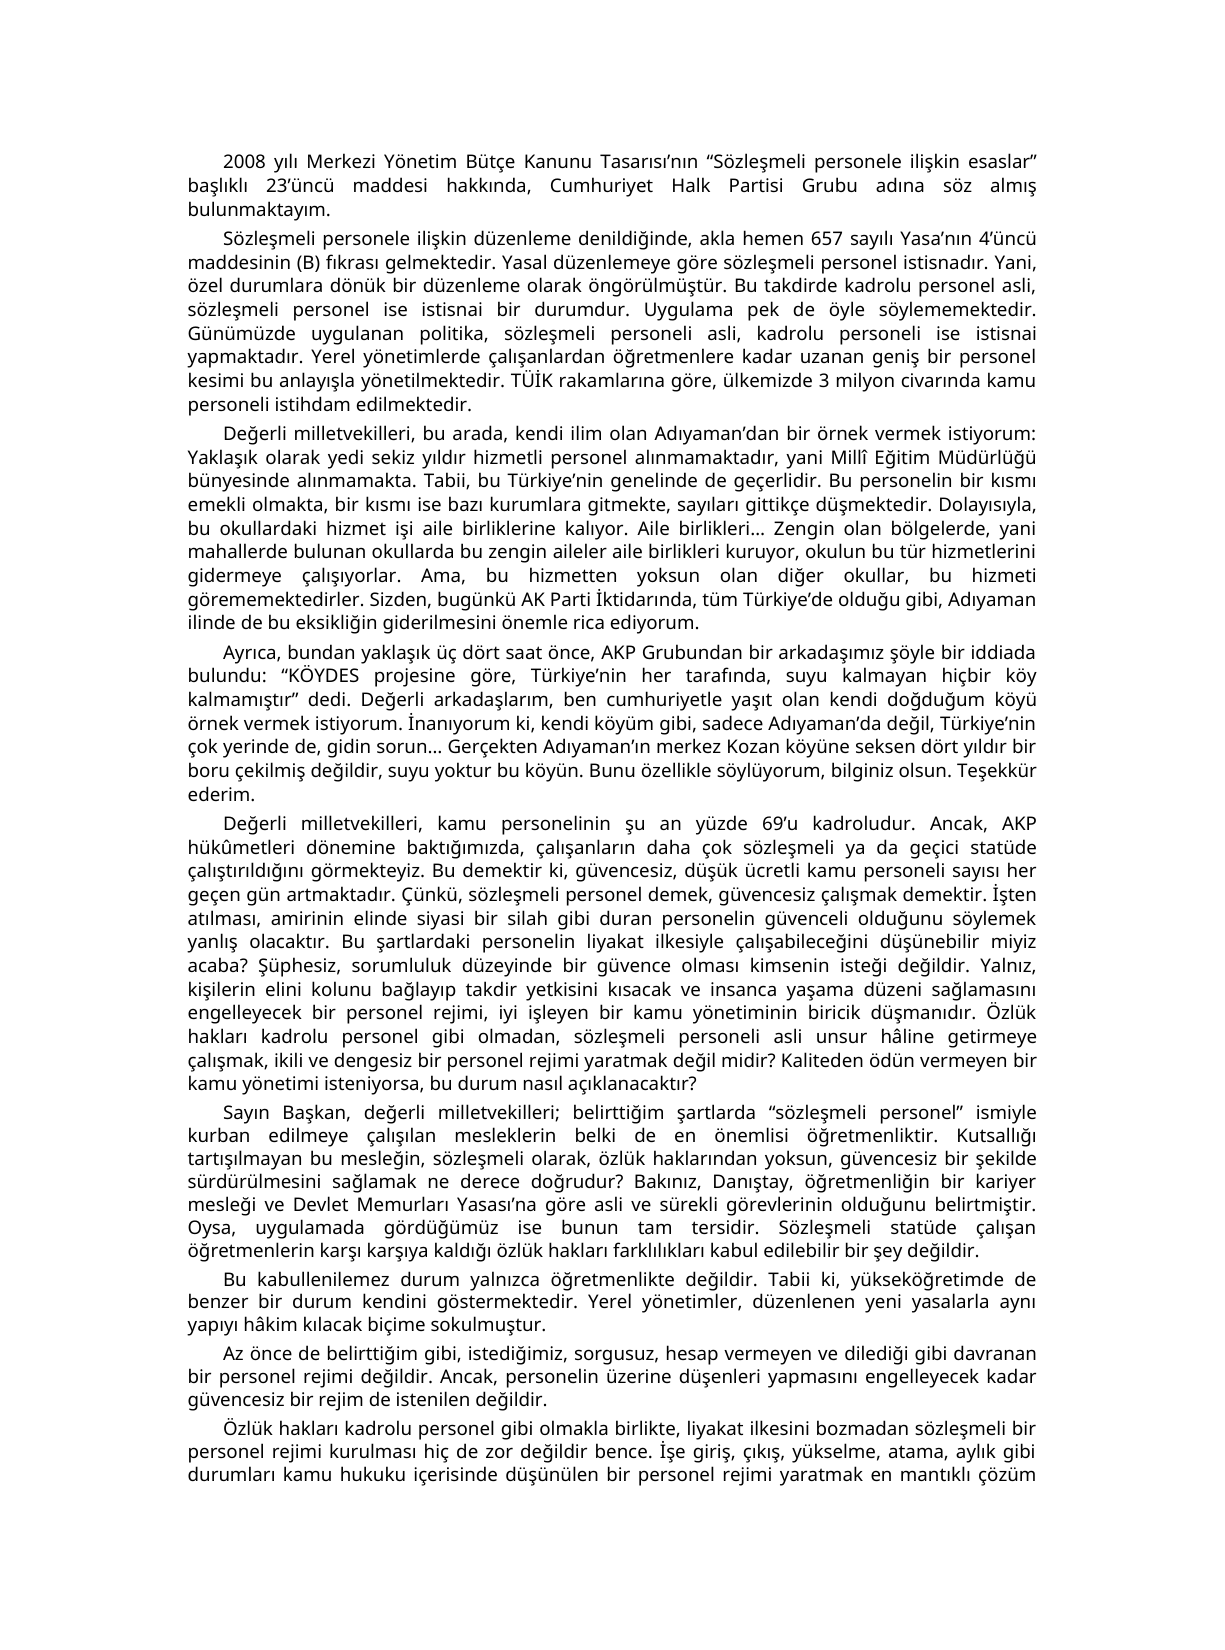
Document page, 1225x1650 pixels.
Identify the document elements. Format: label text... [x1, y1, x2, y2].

text Değerli milletvekilleri, kamu personelinin şu an yüzde 69’u kadroludur. Ancak, AKP hükûmetleri dönemine baktığımızda, çalışanların daha çok sözleşmeli ya da geçici statüde çalıştırıldığını görmekteyiz. Bu demektir ki, güvencesiz, düşük ücretli kamu personeli sayısı her geçen gün artmaktadır. Çünkü, sözleşmeli personel demek, güvencesiz çalışmak demektir. İşten atılması, amirinin elinde siyasi bir silah gibi duran personelin güvenceli olduğunu söylemek yanlış olacaktır. Bu şartlardaki personelin liyakat ilkesiyle çalışabileceğini düşünebilir miyiz acaba? Şüphesiz, sorumluluk düzeyinde bir güvence olması kimsenin isteği değildir. Yalnız, kişilerin elini kolunu bağlayıp takdir yetkisini kısacak ve insanca yaşama düzeni sağlamasını engelleyecek bir personel rejimi, iyi işleyen bir kamu yönetiminin biricik düşmanıdır. Özlük hakları kadrolu personel gibi olmadan, sözleşmeli personeli asli unsur hâline getirmeye çalışmak, ikili ve dengesiz bir personel rejimi yaratmak değil midir? Kaliteden ödün vermeyen bir kamu yönetimi isteniyorsa, bu durum nasıl açıklanacaktır? [187, 812, 1037, 1096]
text Bu kabullenilemez durum yalnızca öğretmenlikte değildir. Tabii ki, yükseköğretimde de benzer bir durum kendini göstermektedir. Yerel yönetimler, düzenlenen yeni yasalarla aynı yapıyı hâkim kılacak biçime sokulmuştur. [187, 1268, 1037, 1336]
text 2008 yılı Merkezi Yönetim Bütçe Kanunu Tasarısı’nın “Sözleşmeli personele ilişkin esaslar” başlıklı 23’üncü maddesi hakkında, Cumhuriyet Halk Partisi Grubu adına söz almış bulunmaktayım. [187, 150, 1037, 221]
text Ayrıca, bundan yaklaşık üç dört saat önce, AKP Grubundan bir arkadaşımız şöyle bir iddiada bulundu: “KÖYDES projesine göre, Türkiye’nin her tarafında, suyu kalmayan hiçbir köy kalmamıştır” dedi. Değerli arkadaşlarım, ben cumhuriyetle yaşıt olan kendi doğduğum köyü örnek vermek istiyorum. İnanıyorum ki, kendi köyüm gibi, sadece Adıyaman’da değil, Türkiye’nin çok yerinde de, gidin sorun… Gerçekten Adıyaman’ın merkez Kozan köyüne seksen dört yıldır bir boru çekilmiş değildir, suyu yoktur bu köyün. Bunu özellikle söylüyorum, bilginiz olsun. Teşekkür ederim. [187, 640, 1037, 806]
text Değerli milletvekilleri, bu arada, kendi ilim olan Adıyaman’dan bir örnek vermek istiyorum: Yaklaşık olarak yedi sekiz yıldır hizmetli personel alınmamaktadır, yani Millî Eğitim Müdürlüğü bünyesinde alınmamakta. Tabii, bu Türkiye’nin genelinde de geçerlidir. Bu personelin bir kısmı emekli olmakta, bir kısmı ise bazı kurumlara gitmekte, sayıları gittikçe düşmektedir. Dolayısıyla, bu okullardaki hizmet işi aile birliklerine kalıyor. Aile birlikleri… Zengin olan bölgelerde, yani mahallerde bulunan okullarda bu zengin aileler aile birlikleri kuruyor, okulun bu tür hizmetlerini gidermeye çalışıyorlar. Ama, bu hizmetten yoksun olan diğer okullar, bu hizmeti görememektedirler. Sizden, bugünkü AK Parti İktidarında, tüm Türkiye’de olduğu gibi, Adıyaman ilinde de bu eksikliğin giderilmesini önemle rica ediyorum. [187, 422, 1037, 634]
text Sözleşmeli personele ilişkin düzenleme denildiğinde, akla hemen 657 sayılı Yasa’nın 4’üncü maddesinin (B) fıkrası gelmektedir. Yasal düzenlemeye göre sözleşmeli personel istisnadır. Yani, özel durumlara dönük bir düzenleme olarak öngörülmüştür. Bu takdirde kadrolu personel asli, sözleşmeli personel ise istisnai bir durumdur. Uygulama pek de öyle söylememektedir. Günümüzde uygulanan politika, sözleşmeli personeli asli, kadrolu personeli ise istisnai yapmaktadır. Yerel yönetimlerde çalışanlardan öğretmenlere kadar uzanan geniş bir personel kesimi bu anlayışla yönetilmektedir. TÜİK rakamlarına göre, ülkemizde 3 milyon civarında kamu personeli istihdam edilmektedir. [187, 227, 1037, 416]
text Az önce de belirttiğim gibi, istediğimiz, sorgusuz, hesap vermeyen ve dilediği gibi davranan bir personel rejimi değildir. Ancak, personelin üzerine düşenleri yapmasını engelleyecek kadar güvencesiz bir rejim de istenilen değildir. [187, 1342, 1037, 1411]
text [187, 1417, 1037, 1486]
text Sayın Başkan, değerli milletvekilleri; belirttiğim şartlarda “sözleşmeli personel” ismiyle kurban edilmeye çalışılan mesleklerin belki de en önemlisi öğretmenliktir. Kutsallığı tartışılmayan bu mesleğin, sözleşmeli olarak, özlük haklarından yoksun, güvencesiz bir şekilde sürdürülmesini sağlamak ne derece doğrudur? Bakınız, Danıştay, öğretmenliğin bir kariyer mesleği ve Devlet Memurları Yasası’na göre asli ve sürekli görevlerinin olduğunu belirtmiştir. Oysa, uygulamada gördüğümüz ise bunun tam tersidir. Sözleşmeli statüde çalışan öğretmenlerin karşı karşıya kaldığı özlük hakları farklılıkları kabul edilebilir bir şey değildir. [187, 1101, 1037, 1262]
